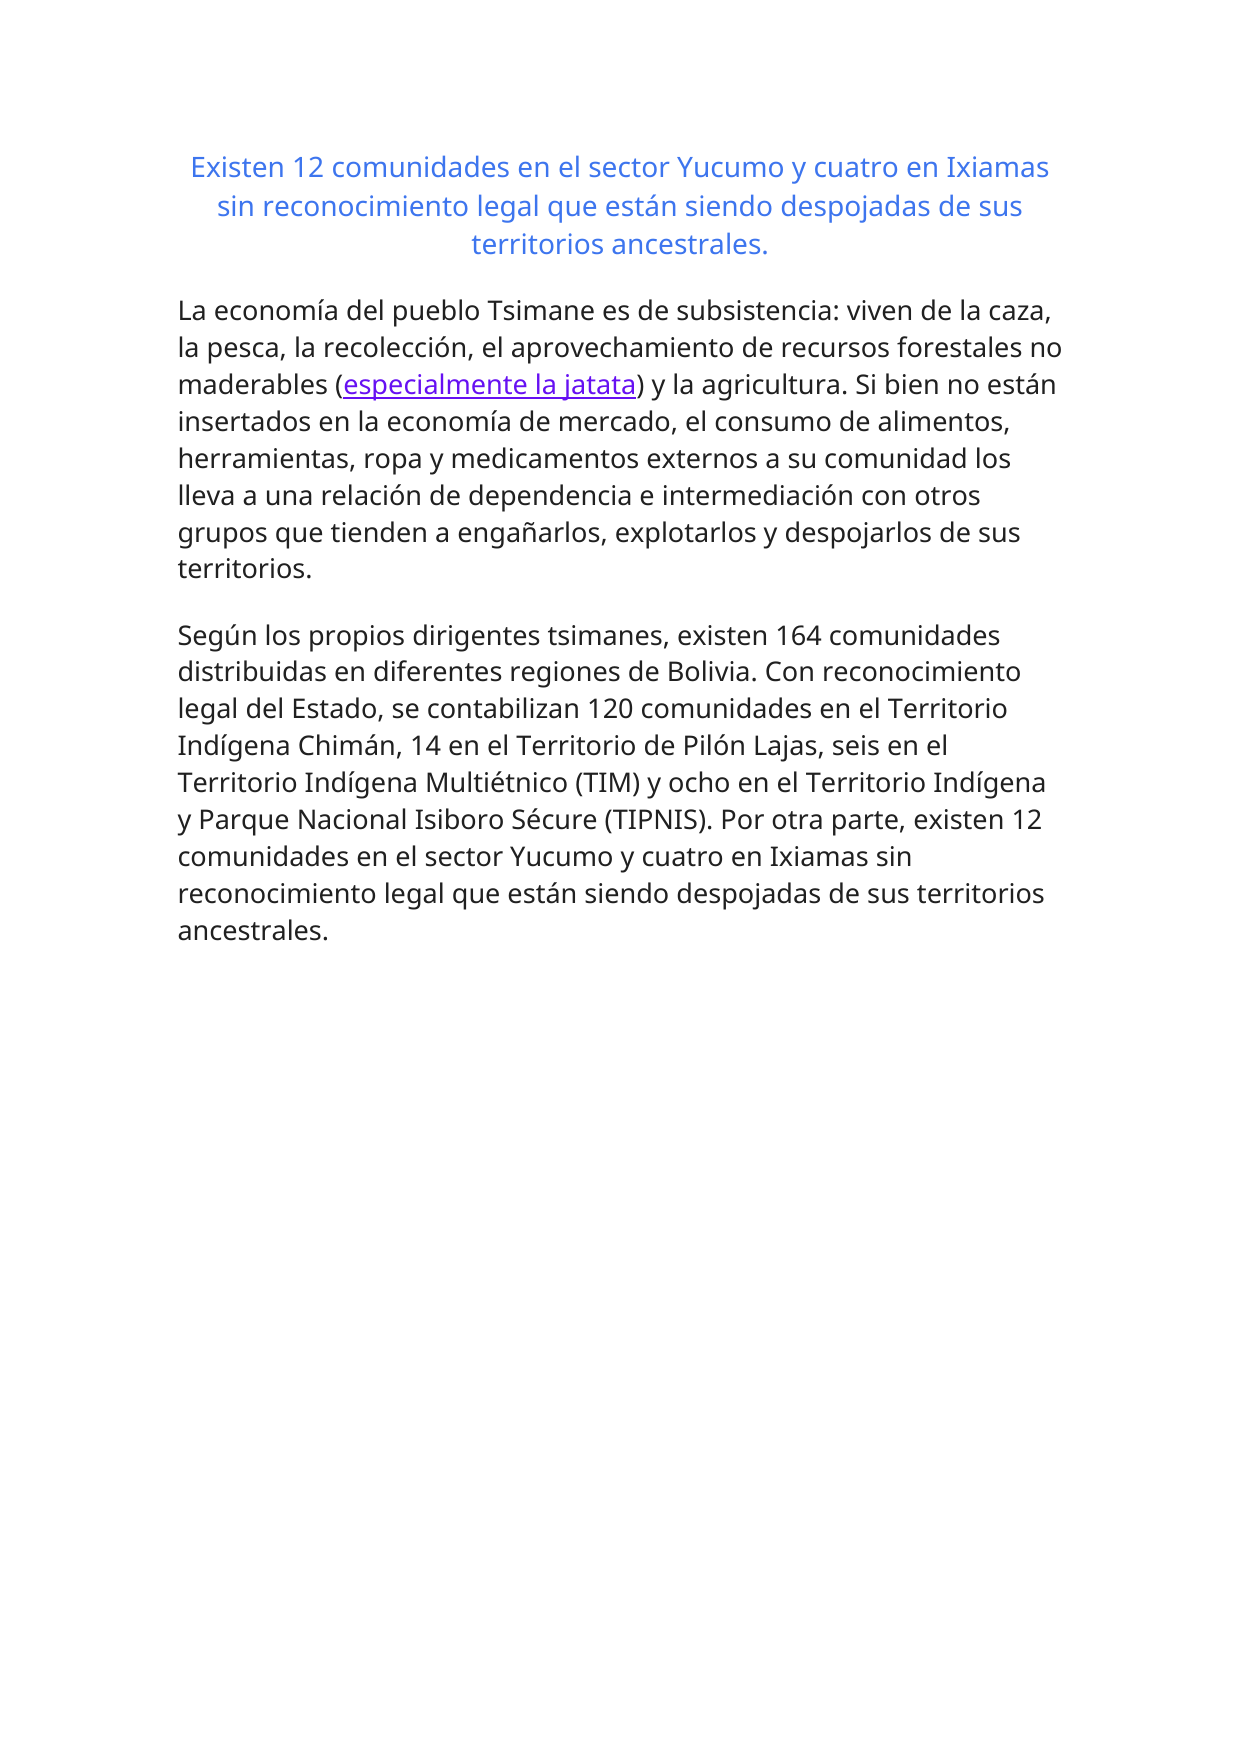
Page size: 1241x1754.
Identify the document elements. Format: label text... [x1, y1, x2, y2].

text Existen 12 comunidades en el sector Yucumo y cuatro en Ixiamas sin reconocimiento legal que están siendo despojadas de sus territorios ancestrales. [177, 148, 1063, 263]
text La economía del pueblo Tsimane es de subsistencia: viven de la caza, la pesca, la recolección, el aprovechamiento de recursos forestales no maderables (especialmente la jatata) y la agricultura. Si bien no están insertados en la economía de mercado, el consumo de alimentos, herramientas, ropa y medicamentos externos a su comunidad los lleva a una relación de dependencia e intermediación con otros grupos que tienden a engañarlos, explotarlos y despojarlos de sus territorios. [177, 292, 1063, 587]
text Según los propios dirigentes tsimanes, existen 164 comunidades distribuidas en diferentes regiones de Bolivia. Con reconocimiento legal del Estado, se contabilizan 120 comunidades en el Territorio Indígena Chimán, 14 en el Territorio de Pilón Lajas, seis en el Territorio Indígena Multiétnico (TIM) y ocho en el Territorio Indígena y Parque Nacional Isiboro Sécure (TIPNIS). Por otra parte, existen 12 comunidades en el sector Yucumo y cuatro en Ixiamas sin reconocimiento legal que están siendo despojadas de sus territorios ancestrales. [177, 616, 1063, 948]
